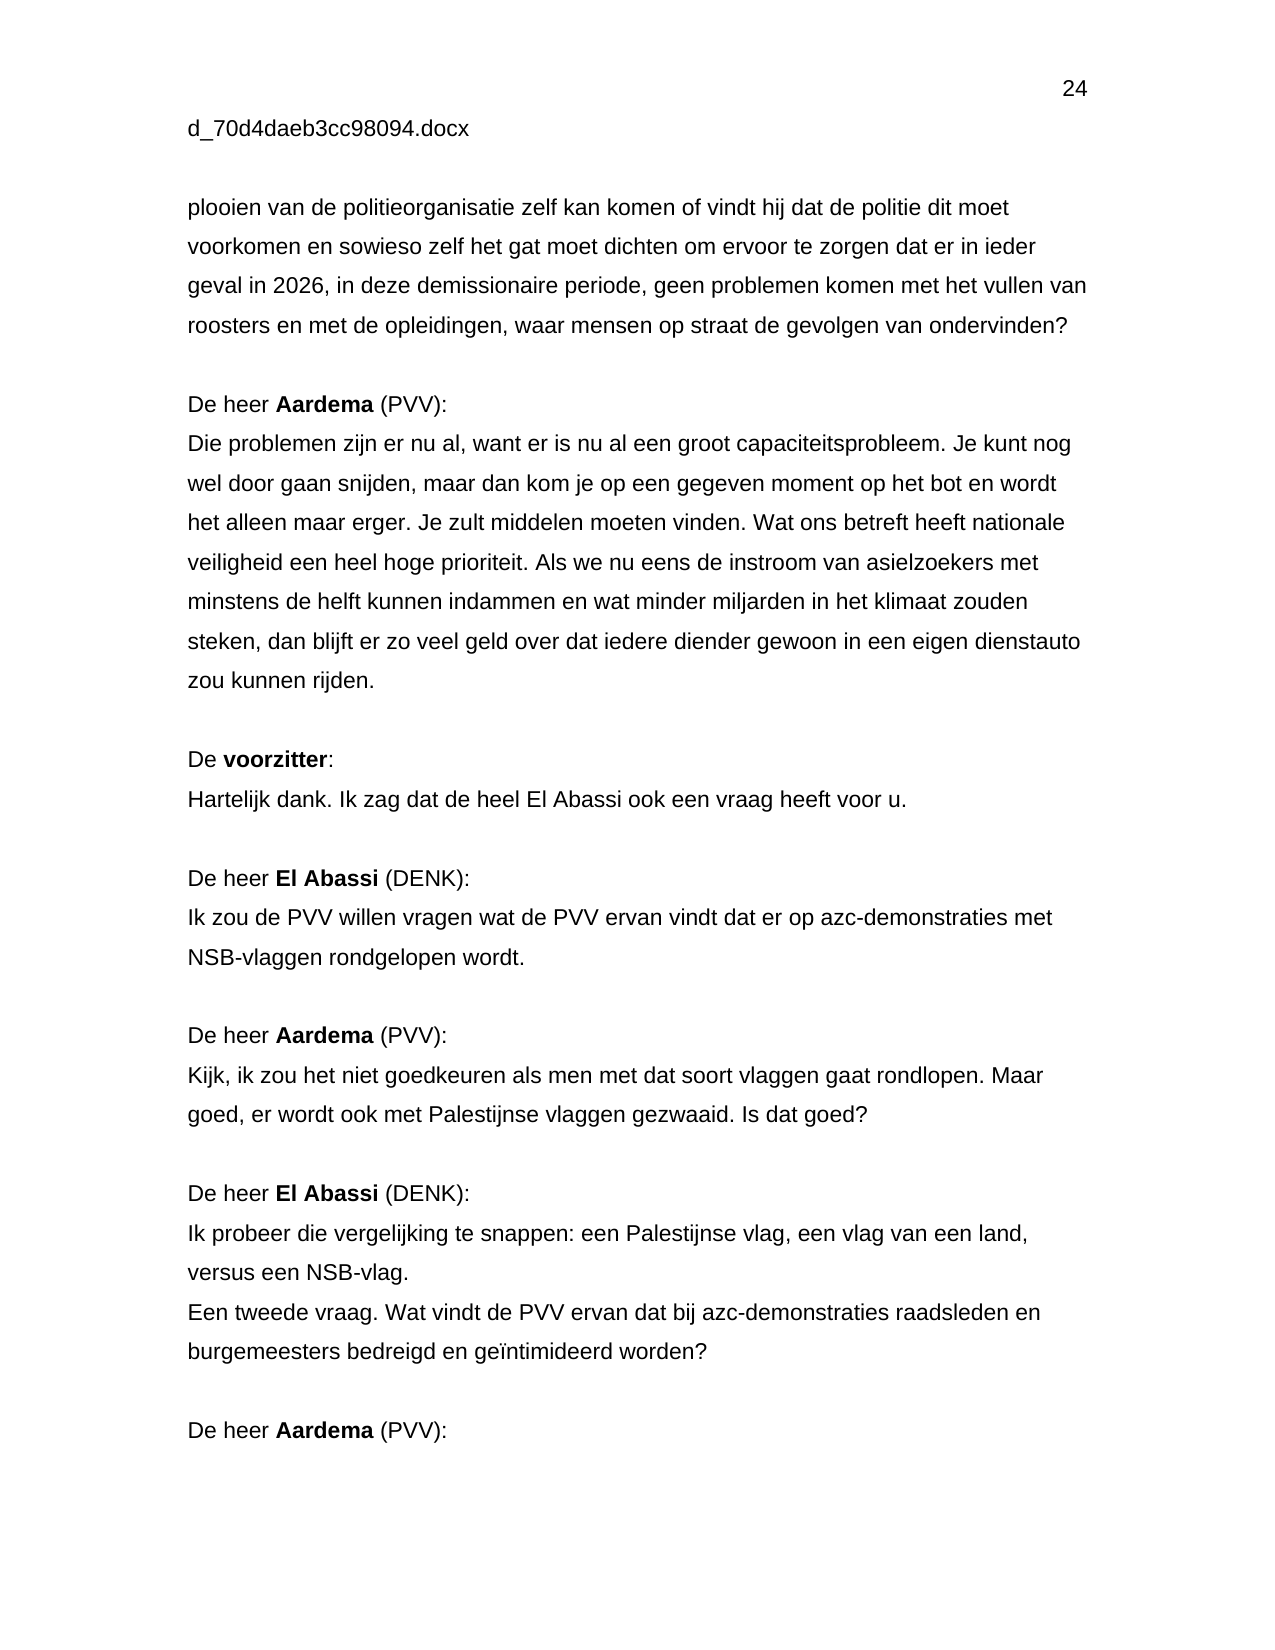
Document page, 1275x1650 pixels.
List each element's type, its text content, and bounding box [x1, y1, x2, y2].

text Een tweede vraag. Wat vindt de PVV ervan dat bij azc-demonstraties raadsleden en burgemeesters bedreigd en geïntimideerd worden? [187, 1299, 1087, 1365]
text De voorzitter: [187, 746, 1087, 772]
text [187, 193, 1087, 338]
text Hartelijk dank. Ik zag dat de heel El Abassi ook een vraag heeft voor u. [187, 786, 1087, 812]
text Kijk, ik zou het niet goedkeuren als men met dat soort vlaggen gaat rondlopen. Maar goed, er wordt ook met Palestijnse vlaggen gezwaaid. Is dat goed? [187, 1062, 1087, 1128]
text Die problemen zijn er nu al, want er is nu al een groot capaciteitsprobleem. Je kunt nog wel door gaan snijden, maar dan kom je op een gegeven moment op het bot en wordt het alleen maar erger. Je zult middelen moeten vinden. Wat ons betreft heeft nationale veiligheid een heel hoge prioriteit. Als we nu eens de instroom van asielzoekers met minstens de helft kunnen indammen en wat minder miljarden in het klimaat zouden steken, dan blijft er zo veel geld over dat iedere diender gewoon in een eigen dienstauto zou kunnen rijden. [187, 430, 1087, 693]
text De heer El Abassi (DENK): [187, 864, 1087, 891]
text De heer Aardema (PVV): [187, 1022, 1087, 1049]
text Ik probeer die vergelijking te snappen: een Palestijnse vlag, een vlag van een land, versus een NSB-vlag. [187, 1220, 1087, 1286]
text De heer Aardema (PVV): [187, 1417, 1087, 1444]
text Ik zou de PVV willen vragen wat de PVV ervan vindt dat er op azc-demonstraties met NSB-vlaggen rondgelopen wordt. [187, 904, 1087, 970]
text De heer El Abassi (DENK): [187, 1180, 1087, 1207]
text De heer Aardema (PVV): [187, 391, 1087, 417]
